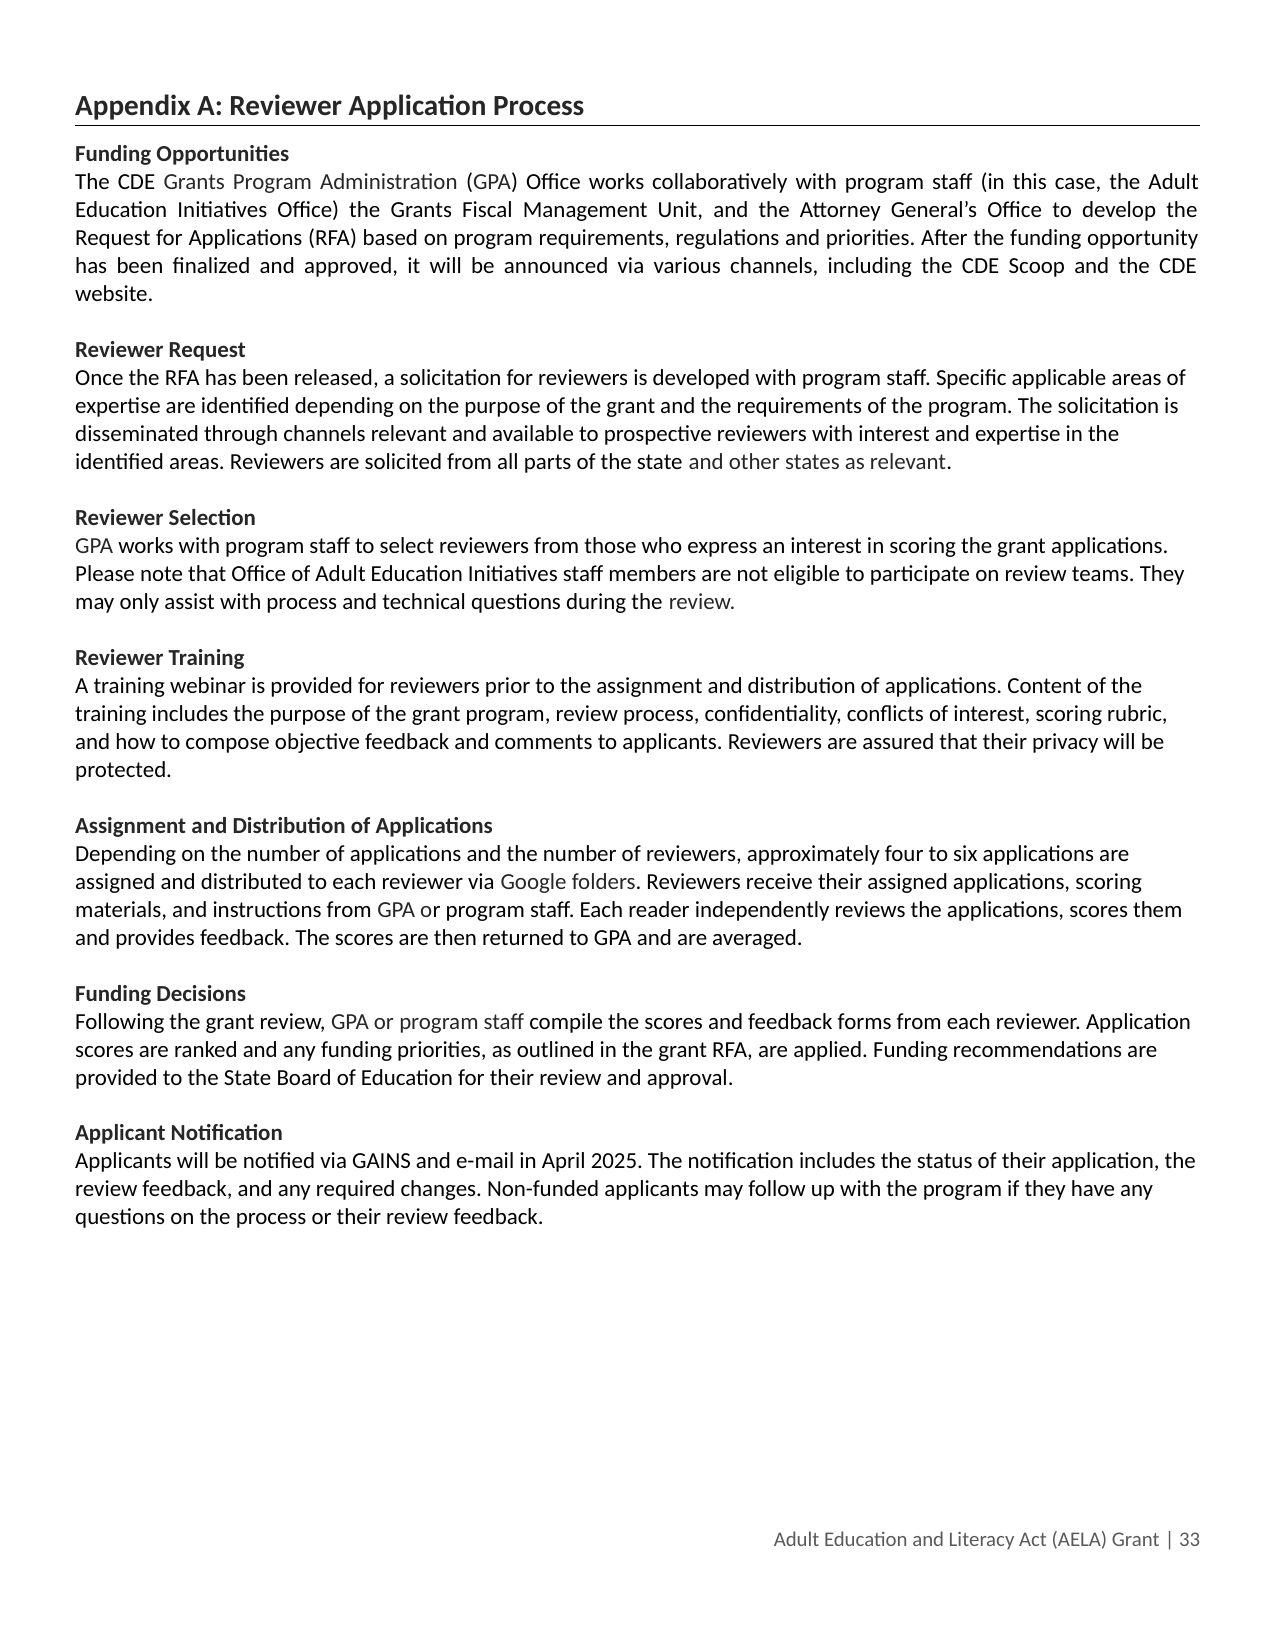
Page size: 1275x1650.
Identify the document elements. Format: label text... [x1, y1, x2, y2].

text Following the grant review, GPA or program staff compile the scores and feedback forms from each reviewer. Application scores are ranked and any funding priorities, as outlined in the grant RFA, are applied. Funding recommendations are provided to the State Board of Education for their review and approval. [75, 1007, 1200, 1091]
text Reviewer Training [75, 643, 1200, 671]
text Reviewer Selection [75, 503, 1200, 531]
text Once the RFA has been released, a solicitation for reviewers is developed with program staff. Specific applicable areas of expertise are identified depending on the purpose of the grant and the requirements of the program. The solicitation is disseminated through channels relevant and available to prospective reviewers with interest and expertise in the identified areas. Reviewers are solicited from all parts of the state and other states as relevant. [75, 363, 1200, 475]
text Applicants will be notified via GAINS and e-mail in April 2025. The notification includes the status of their application, the review feedback, and any required changes. Non-funded applicants may follow up with the program if they have any questions on the process or their review feedback. [75, 1146, 1200, 1230]
text Reviewer Request [75, 335, 1200, 363]
text Depending on the number of applications and the number of reviewers, approximately four to six applications are assigned and distributed to each reviewer via Google folders. Reviewers receive their assigned applications, scoring materials, and instructions from GPA or program staff. Each reader independently reviews the applications, scores them and provides feedback. The scores are then returned to GPA and are averaged. [75, 839, 1200, 951]
text Assignment and Distribution of Applications [75, 811, 1200, 839]
text Funding Opportunities [75, 139, 1200, 167]
text The CDE Grants Program Administration (GPA) Office works collaboratively with program staff (in this case, the Adult Education Initiatives Office) the Grants Fiscal Management Unit, and the Attorney General’s Office to develop the Request for Applications (RFA) based on program requirements, regulations and priorities. After the funding opportunity has been finalized and approved, it will be announced via various channels, including the CDE Scoop and the CDE website. [75, 167, 1200, 307]
text GPA works with program staff to select reviewers from those who express an interest in scoring the grant applications. Please note that Office of Adult Education Initiatives staff members are not eligible to participate on review teams. They may only assist with process and technical questions during the review. [75, 531, 1200, 615]
text Funding Decisions [75, 979, 1200, 1007]
text Applicant Notification [75, 1118, 1200, 1146]
text A training webinar is provided for reviewers prior to the assignment and distribution of applications. Content of the training includes the purpose of the grant program, review process, confidentiality, conflicts of interest, scoring rubric, and how to compose objective feedback and comments to applicants. Reviewers are assured that their privacy will be protected. [75, 671, 1200, 783]
subtitle Appendix A: Reviewer Application Process [75, 87, 1200, 125]
